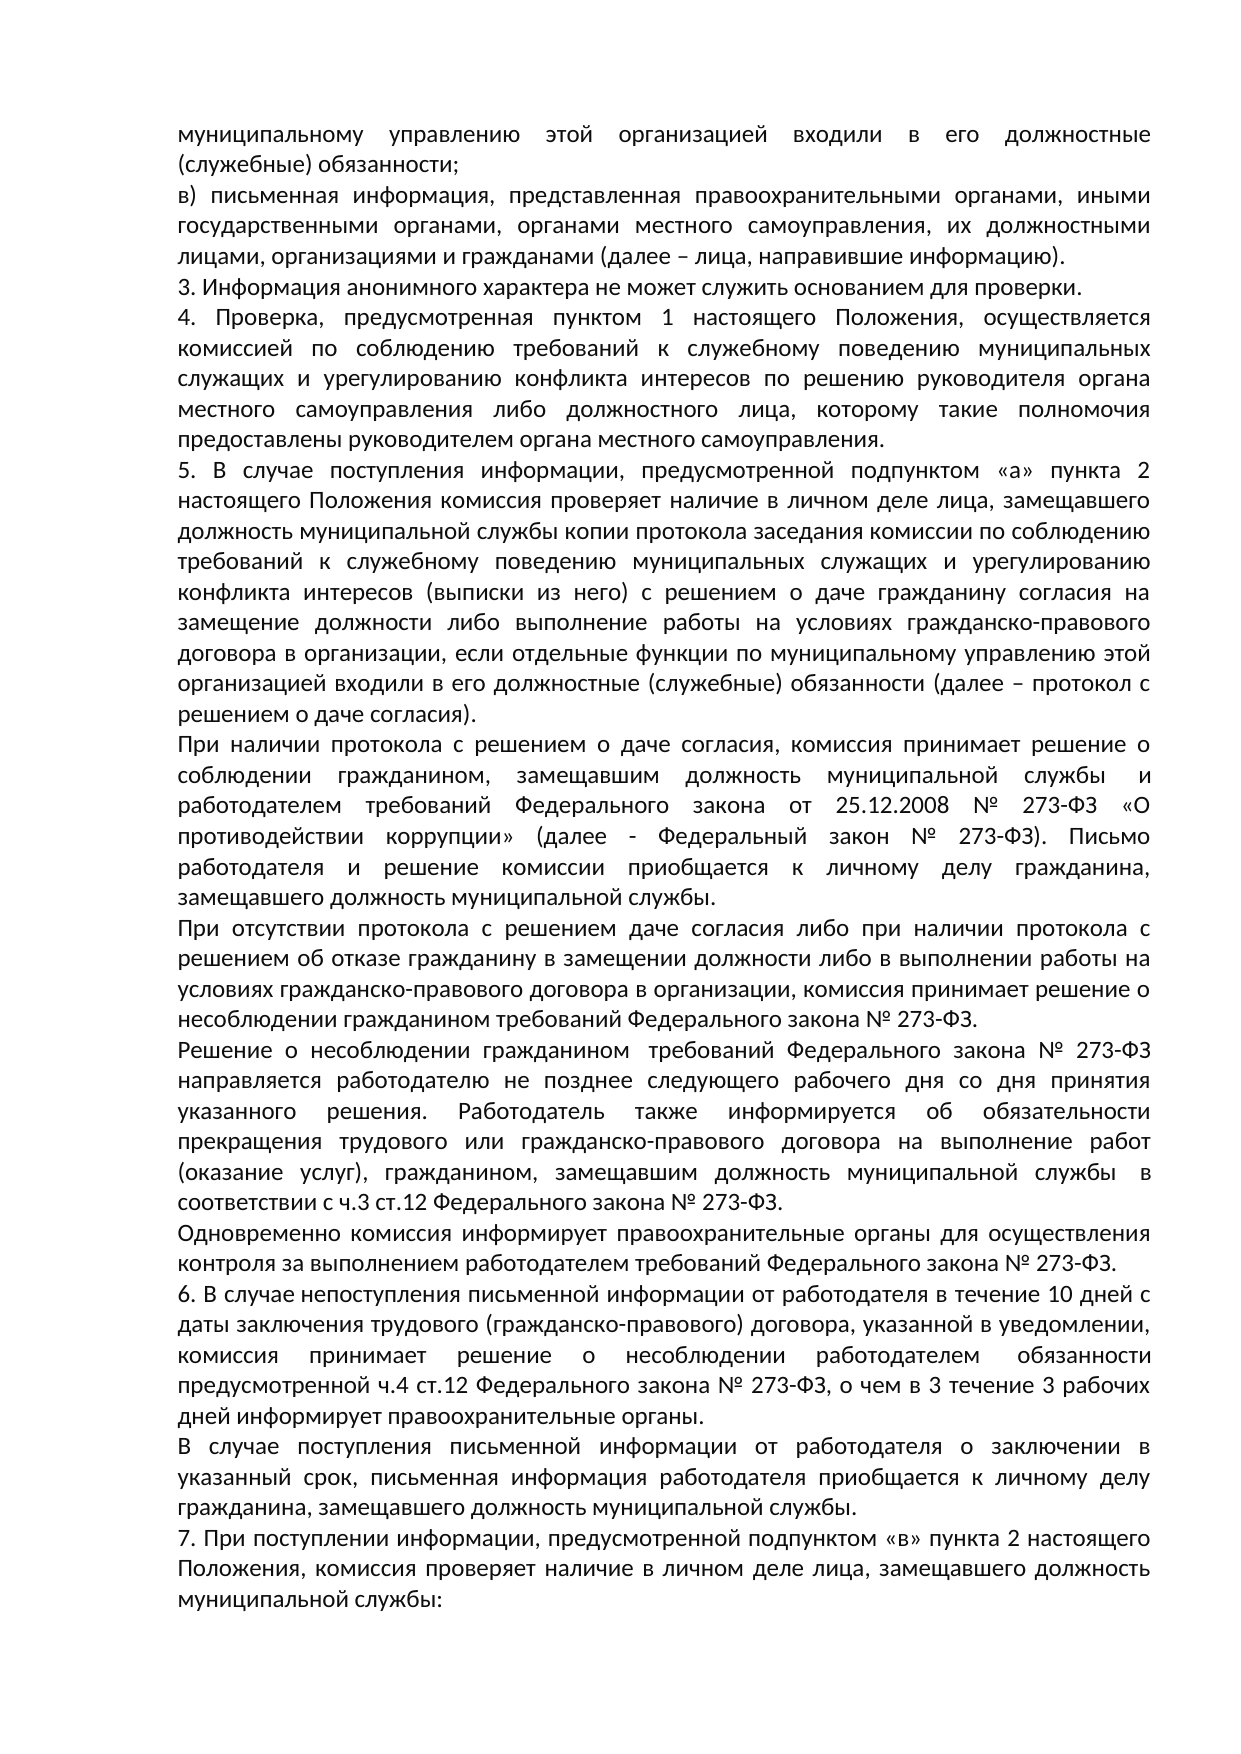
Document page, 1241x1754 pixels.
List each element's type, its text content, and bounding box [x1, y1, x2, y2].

text 6. В случае непоступления письменной информации от работодателя в течение 10 дней с даты заключения трудового (гражданско-правового) договора, указанной в уведомлении, комиссия принимает решение о несоблюдении работодателем обязанности предусмотренной ч.4 ст.12 Федерального закона № 273-ФЗ, о чем в 3 течение 3 рабочих дней информирует правоохранительные органы. [177, 1278, 1152, 1431]
text 7. При поступлении информации, предусмотренной подпунктом «в» пункта 2 настоящего Положения, комиссия проверяет наличие в личном деле лица, замещавшего должность муниципальной службы: [177, 1522, 1152, 1614]
text 4. Проверка, предусмотренная пунктом 1 настоящего Положения, осуществляется комиссией по соблюдению требований к служебному поведению муниципальных служащих и урегулированию конфликта интересов по решению руководителя органа местного самоуправления либо должностного лица, которому такие полномочия предоставлены руководителем органа местного самоуправления. [177, 301, 1152, 454]
text В случае поступления письменной информации от работодателя о заключении в указанный срок, письменная информация работодателя приобщается к личному делу гражданина, замещавшего должность муниципальной службы. [177, 1431, 1152, 1522]
text 3. Информация анонимного характера не может служить основанием для проверки. [177, 271, 1152, 301]
text Одновременно комиссия информирует правоохранительные органы для осуществления контроля за выполнением работодателем требований Федерального закона № 273-ФЗ. [177, 1217, 1152, 1278]
text Решение о несоблюдении гражданином требований Федерального закона № 273-ФЗ направляется работодателю не позднее следующего рабочего дня со дня принятия указанного решения. Работодатель также информируется об обязательности прекращения трудового или гражданско-правового договора на выполнение работ (оказание услуг), гражданином, замещавшим должность муниципальной службы в соответствии с ч.3 ст.12 Федерального закона № 273-ФЗ. [177, 1034, 1152, 1217]
text При наличии протокола с решением о даче согласия, комиссия принимает решение о соблюдении гражданином, замещавшим должность муниципальной службы и работодателем требований Федерального закона от 25.12.2008 № 273-ФЗ «О противодействии коррупции» (далее - Федеральный закон № 273-ФЗ). Письмо работодателя и решение комиссии приобщается к личному делу гражданина, замещавшего должность муниципальной службы. [177, 728, 1152, 912]
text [177, 118, 1152, 179]
text При отсутствии протокола с решением даче согласия либо при наличии протокола с решением об отказе гражданину в замещении должности либо в выполнении работы на условиях гражданско-правового договора в организации, комиссия принимает решение о несоблюдении гражданином требований Федерального закона № 273-ФЗ. [177, 912, 1152, 1034]
text в) письменная информация, представленная правоохранительными органами, иными государственными органами, органами местного самоуправления, их должностными лицами, организациями и гражданами (далее – лица, направившие информацию). [177, 179, 1152, 271]
text 5. В случае поступления информации, предусмотренной подпунктом «а» пункта 2 настоящего Положения комиссия проверяет наличие в личном деле лица, замещавшего должность муниципальной службы копии протокола заседания комиссии по соблюдению требований к служебному поведению муниципальных служащих и урегулированию конфликта интересов (выписки из него) с решением о даче гражданину согласия на замещение должности либо выполнение работы на условиях гражданско-правового договора в организации, если отдельные функции по муниципальному управлению этой организацией входили в его должностные (служебные) обязанности (далее – протокол с решением о даче согласия). [177, 454, 1152, 728]
